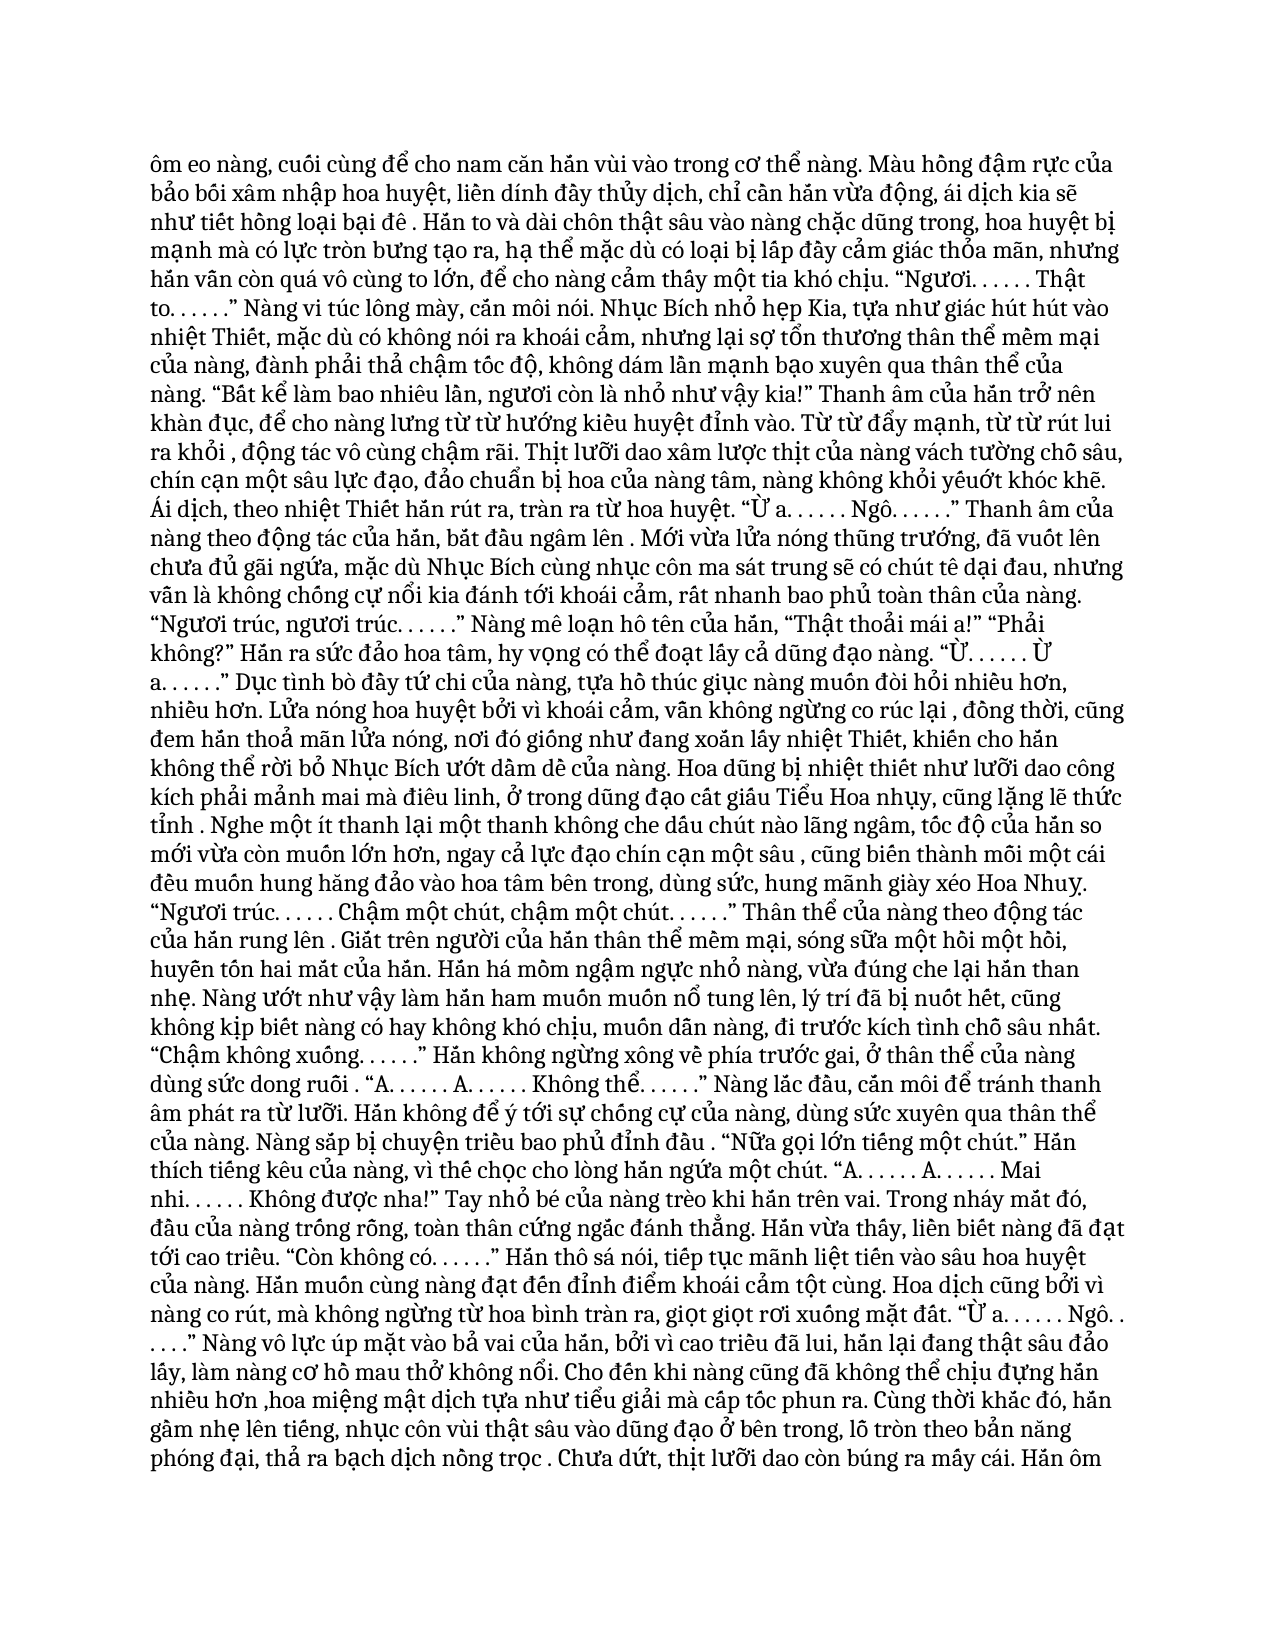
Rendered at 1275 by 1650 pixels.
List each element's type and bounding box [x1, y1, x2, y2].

text [150, 150, 1125, 1472]
